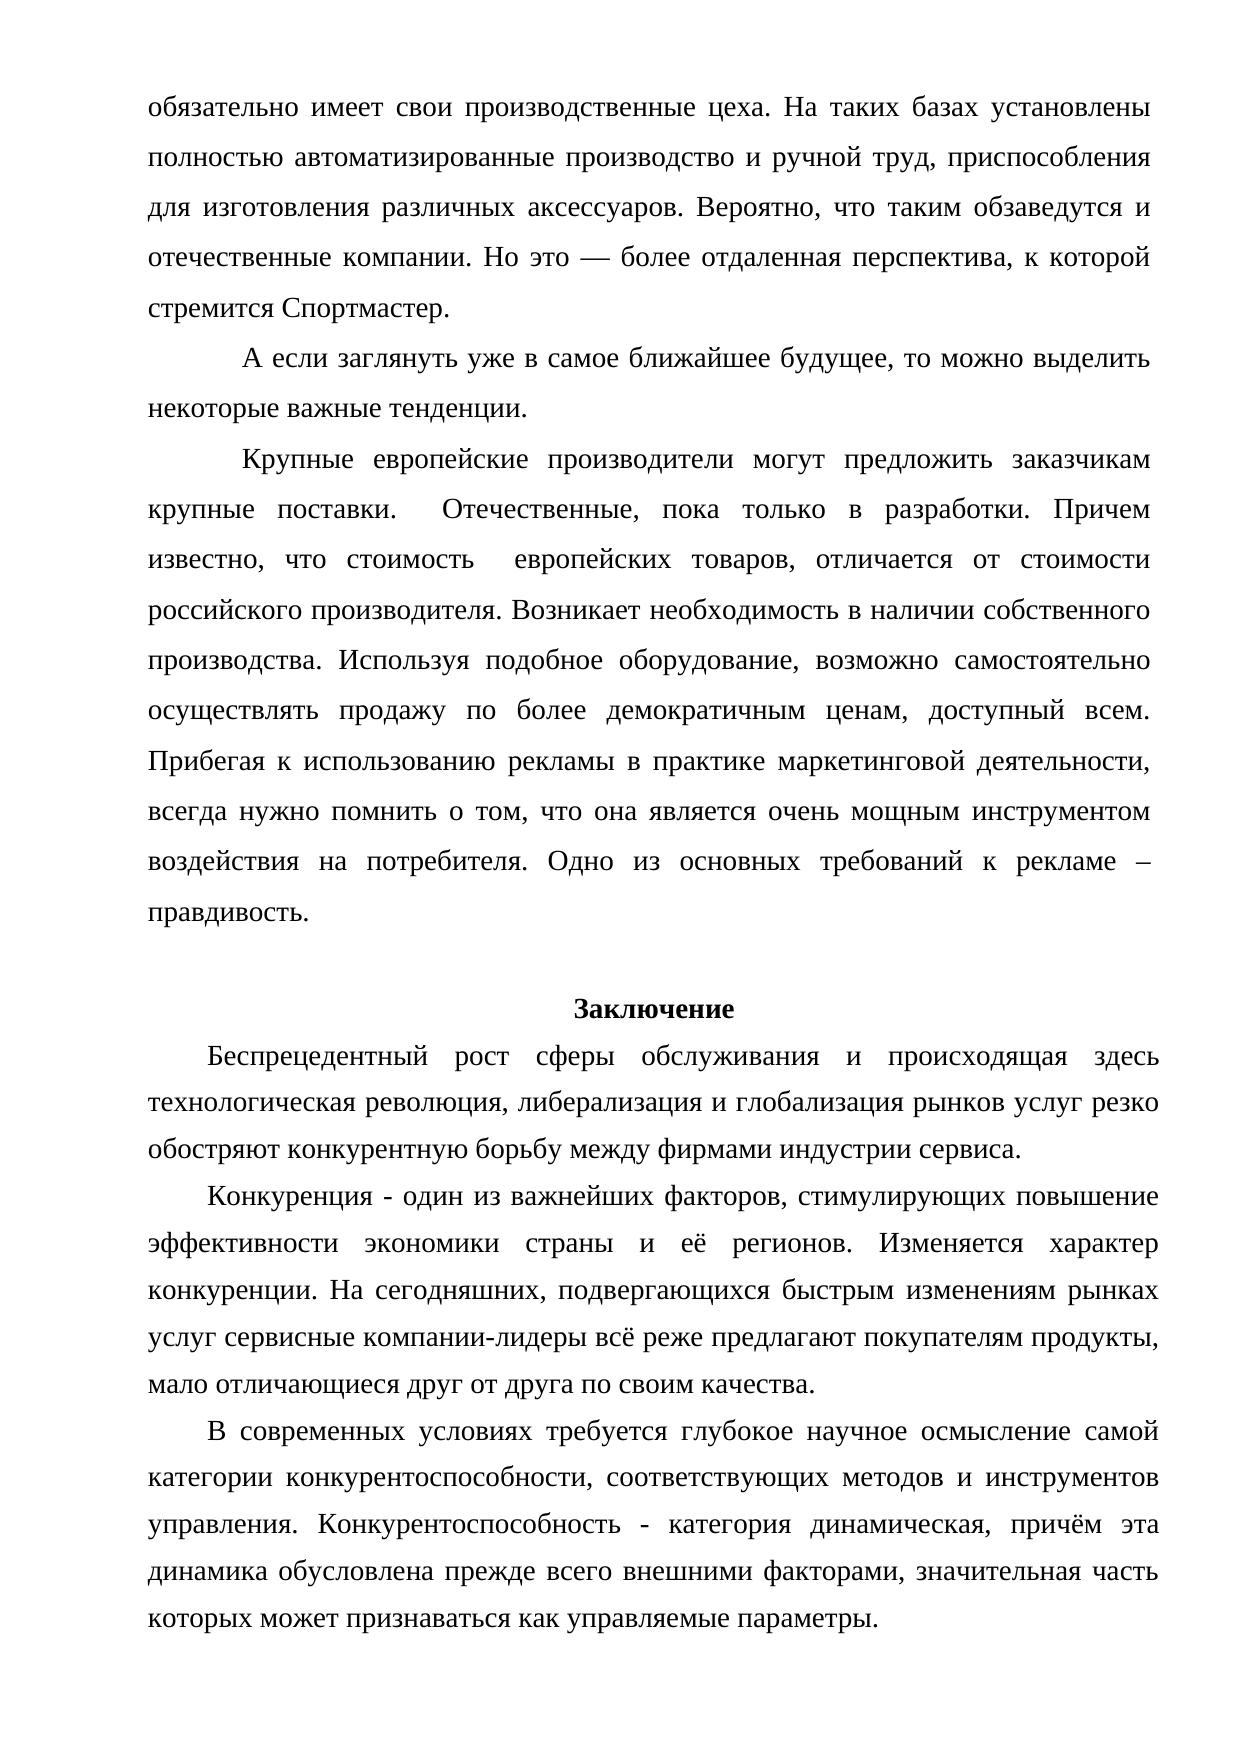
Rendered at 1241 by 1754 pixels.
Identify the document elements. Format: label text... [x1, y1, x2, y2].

text Крупные европейские производители могут предложить заказчикам крупные поставки. Отечественные, пока только в разработки. Причем известно, что стоимость европейских товаров, отличается от стоимости российского производителя. Возникает необходимость в наличии собственного производства. Используя подобное оборудование, возможно самостоятельно осуществлять продажу по более демократичным ценам, доступный всем. Прибегая к использованию рекламы в практике маркетинговой деятельности, всегда нужно помнить о том, что она является очень мощным инструментом воздействия на потребителя. Одно из основных требований к рекламе – правдивость. [148, 441, 1152, 927]
text Конкуренция - один из важнейших факторов, стимулирующих повышение эффективности экономики страны и её регионов. Изменяется характер конкуренции. На сегодняшних, подвергающихся быстрым изменениям рынках услуг сервисные компании-лидеры всё реже предлагают покупателям продукты, мало отличающиеся друг от друга по своим качества. [148, 1178, 1160, 1399]
text Заключение [148, 991, 1160, 1024]
text А если заглянуть уже в самое ближайшее будущее, то можно выделить некоторые важные тенденции. [148, 340, 1152, 424]
text В современных условиях требуется глубокое научное осмысление самой категории конкурентоспособности, соответствующих методов и инструментов управления. Конкурентоспособность - категория динамическая, причём эта динамика обусловлена прежде всего внешними факторами, значительная часть которых может признаваться как управляемые параметры. [148, 1413, 1160, 1634]
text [148, 89, 1152, 323]
text Беспрецедентный рост сферы обслуживания и происходящая здесь технологическая революция, либерализация и глобализация рынков услуг резко обостряют конкурентную борьбу между фирмами индустрии сервиса. [148, 1038, 1160, 1165]
